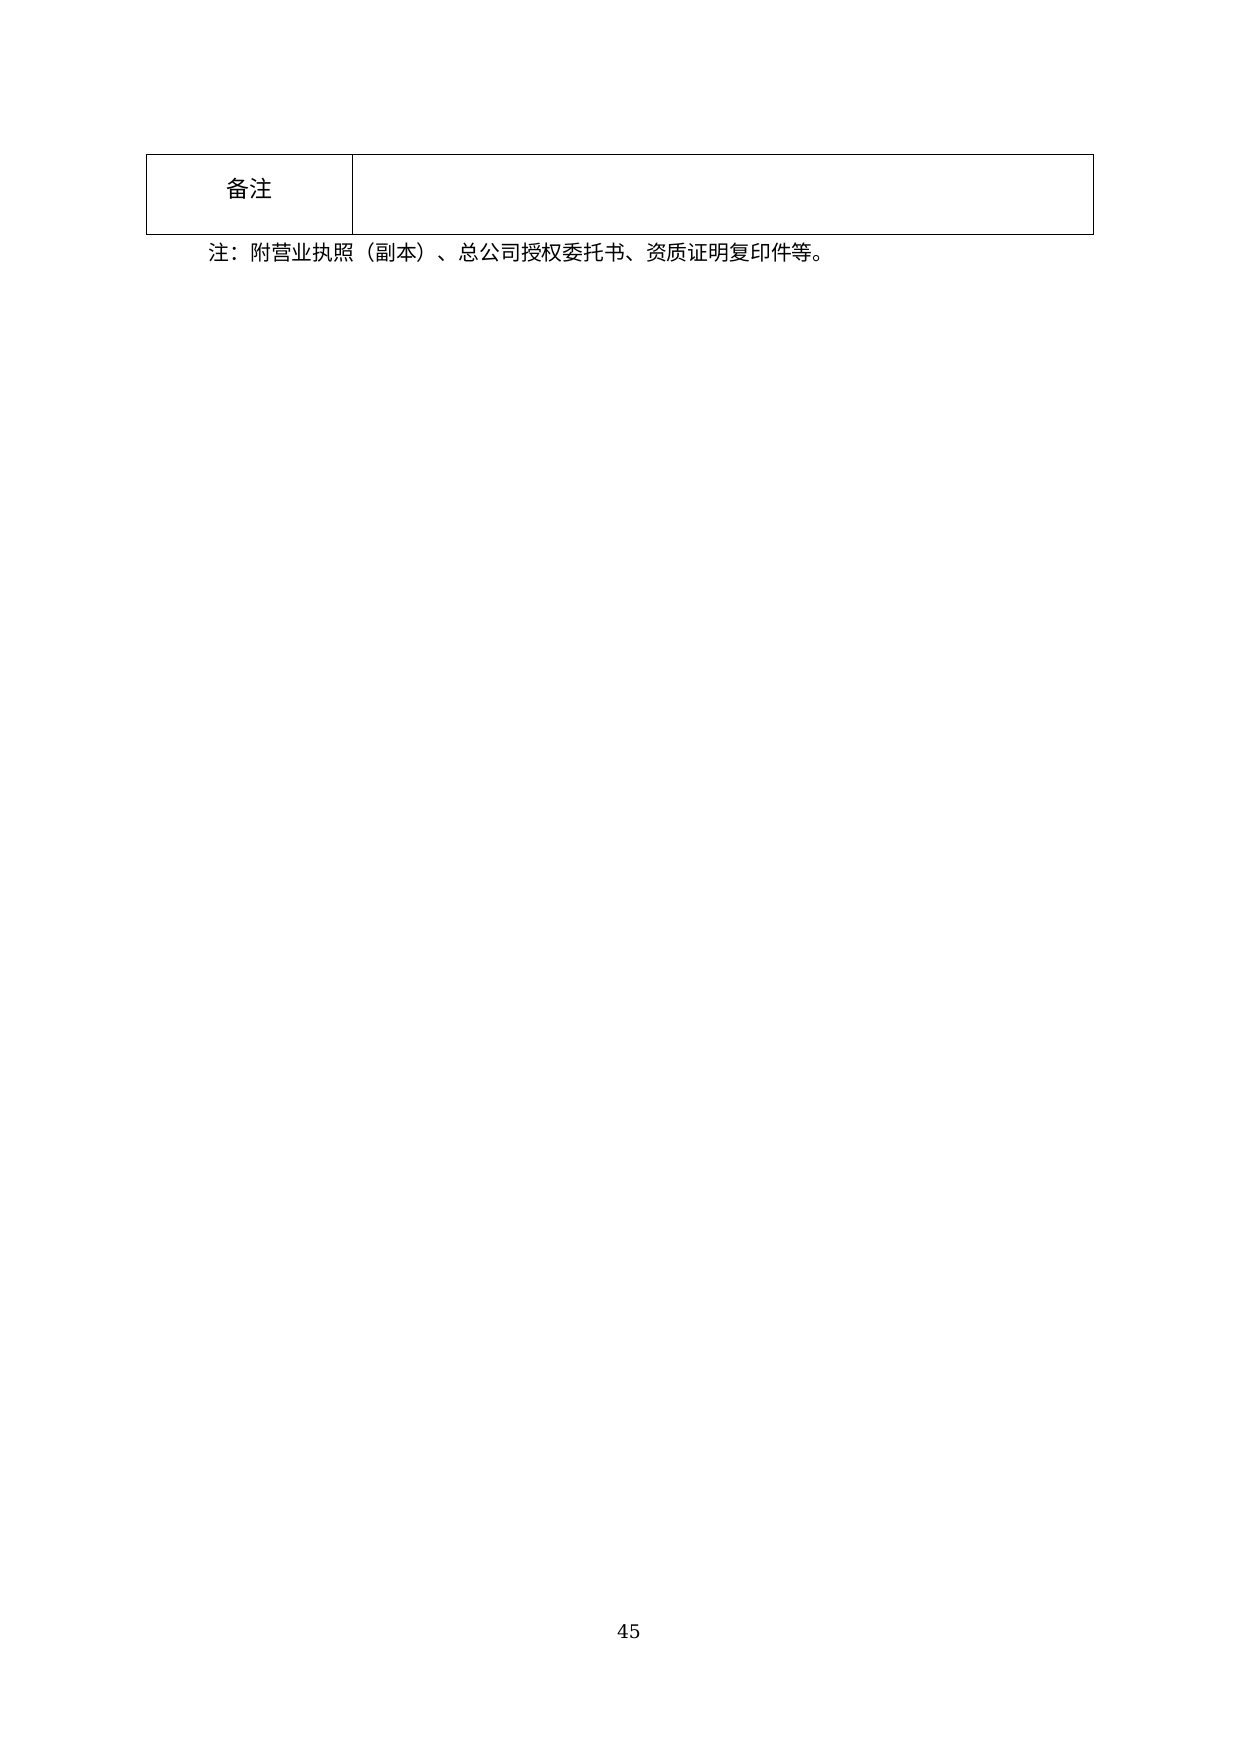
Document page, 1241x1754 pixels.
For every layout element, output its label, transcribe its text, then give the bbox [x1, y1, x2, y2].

text 注：附营业执照（副本）、总公司授权委托书、资质证明复印件等。 [187, 235, 1053, 268]
table_cell [353, 155, 1093, 234]
table_cell 备注 [147, 155, 352, 234]
